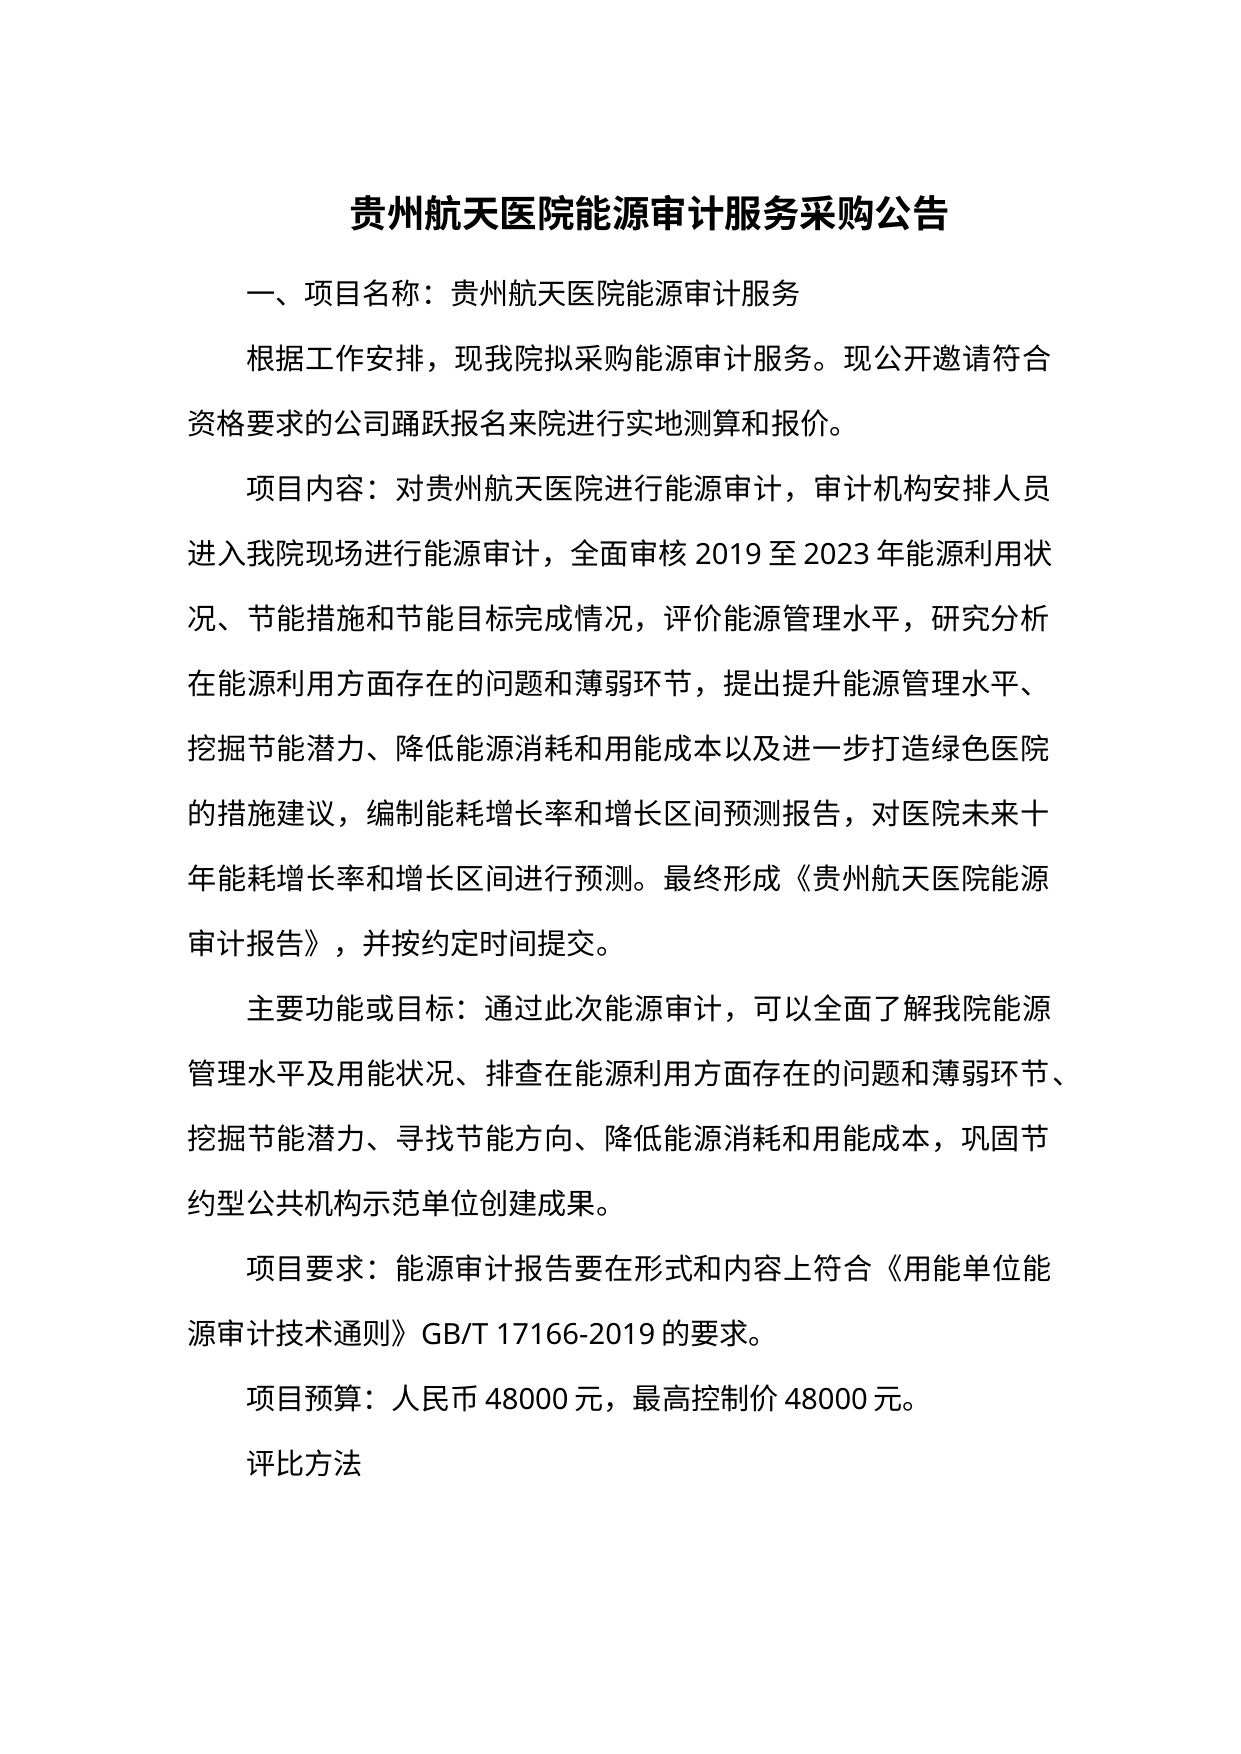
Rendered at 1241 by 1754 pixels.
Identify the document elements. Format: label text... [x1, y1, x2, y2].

text 贵州航天医院能源审计服务采购公告 [187, 178, 1053, 243]
text 项目预算：人民币48000元，最高控制价48000元。 [187, 1364, 1053, 1429]
text 项目要求：能源审计报告要在形式和内容上符合《用能单位能源审计技术通则》GB/T 17166-2019的要求。 [187, 1234, 1053, 1364]
text 项目内容：对贵州航天医院进行能源审计，审计机构安排人员进入我院现场进行能源审计，全面审核2019至2023年能源利用状况、节能措施和节能目标完成情况，评价能源管理水平，研究分析在能源利用方面存在的问题和薄弱环节，提出提升能源管理水平、挖掘节能潜力、降低能源消耗和用能成本以及进一步打造绿色医院的措施建议，编制能耗增长率和增长区间预测报告，对医院未来十年能耗增长率和增长区间进行预测。最终形成《贵州航天医院能源审计报告》，并按约定时间提交。 [187, 454, 1053, 974]
text 一、项目名称：贵州航天医院能源审计服务 [187, 259, 1053, 324]
text 根据工作安排，现我院拟采购能源审计服务。现公开邀请符合资格要求的公司踊跃报名来院进行实地测算和报价。 [187, 324, 1053, 454]
text 评比方法 [187, 1429, 1053, 1494]
text 主要功能或目标：通过此次能源审计，可以全面了解我院能源管理水平及用能状况、排查在能源利用方面存在的问题和薄弱环节、挖掘节能潜力、寻找节能方向、降低能源消耗和用能成本，巩固节约型公共机构示范单位创建成果。 [187, 974, 1053, 1234]
